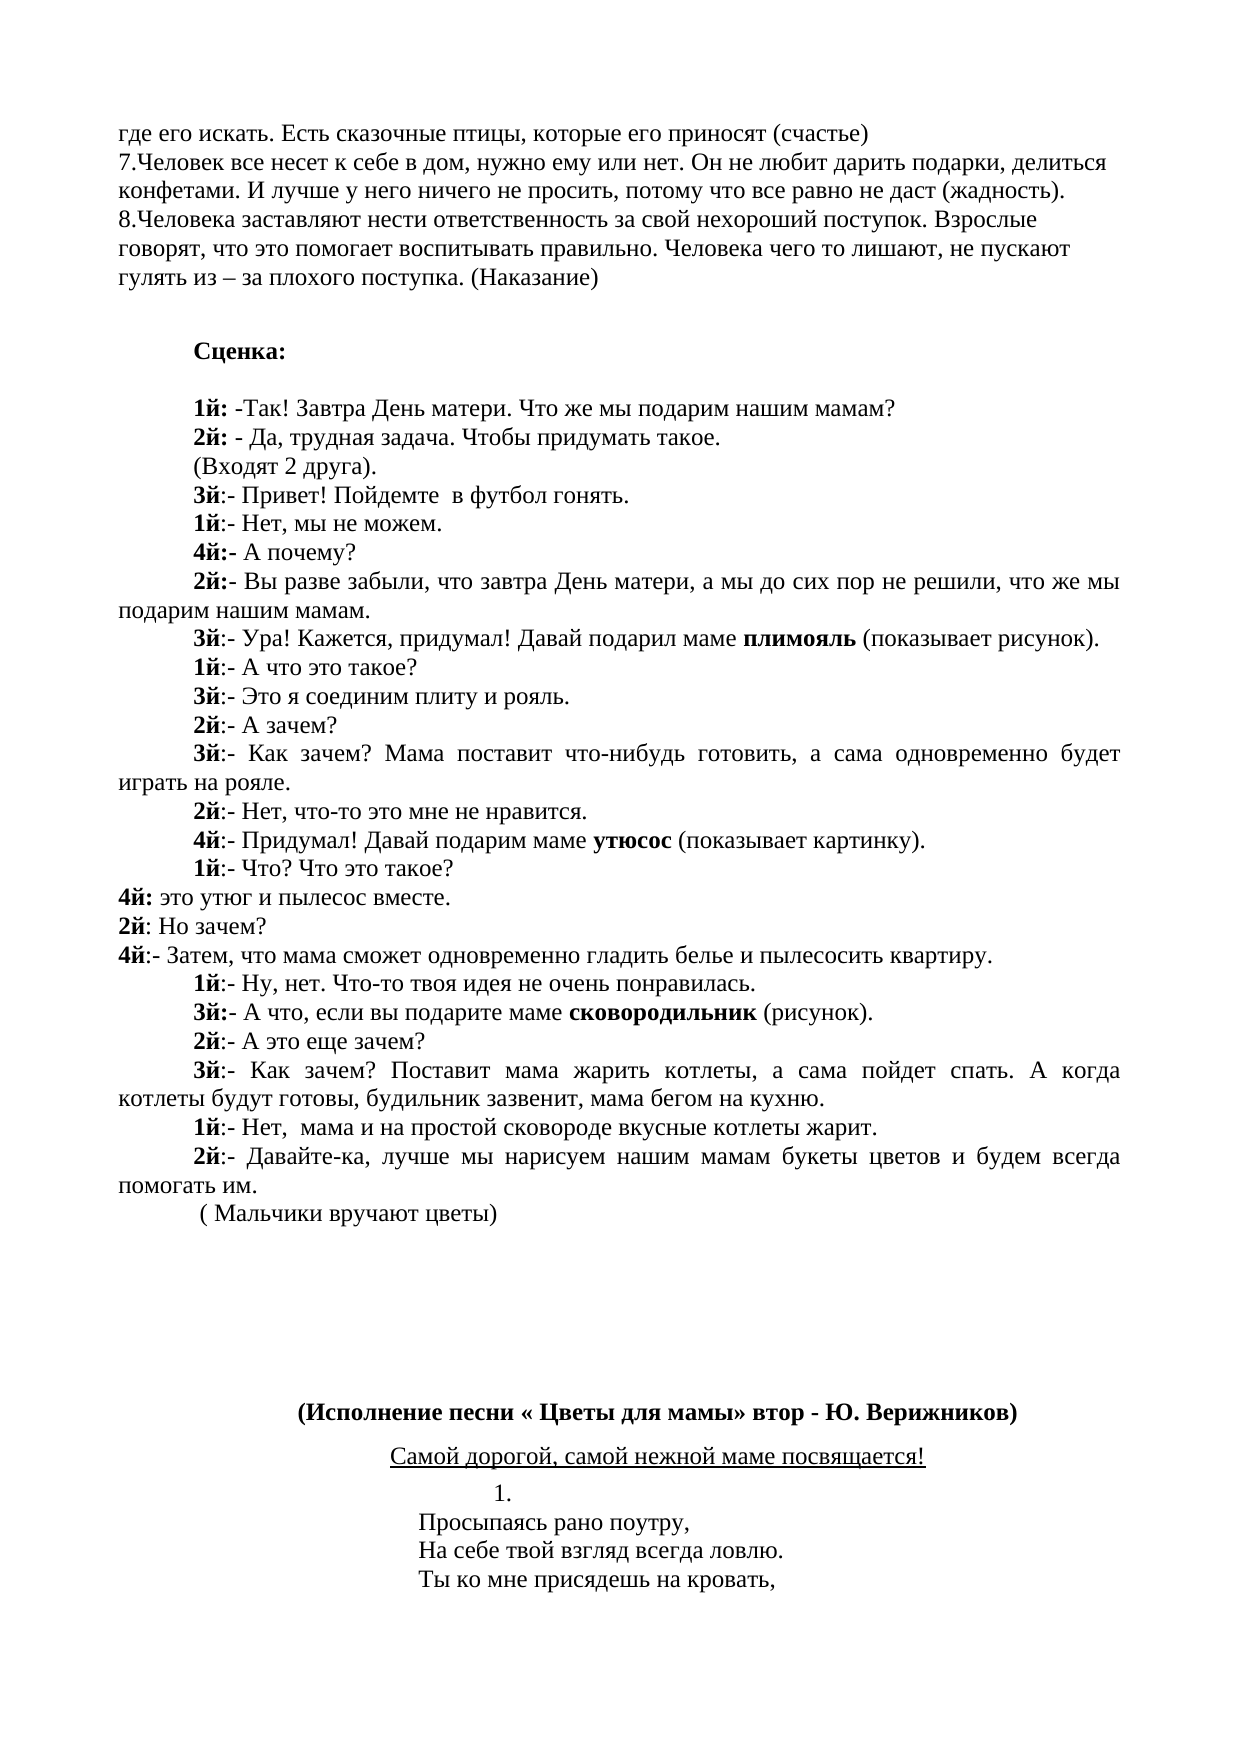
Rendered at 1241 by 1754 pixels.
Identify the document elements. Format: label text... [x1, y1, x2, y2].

subtitle Самой дорогой, самой нежной маме посвящается! [118, 1441, 1122, 1470]
text 2й:- А это еще зачем? [118, 1026, 1122, 1055]
text (Входят 2 друга). [118, 451, 1122, 480]
text 2й: - Да, трудная задача. Чтобы придумать такое. [118, 422, 1122, 451]
text 1й:- Нет, мама и на простой сковороде вкусные котлеты жарит. [118, 1112, 1122, 1141]
subtitle (Исполнение песни « Цветы для мамы» втор - Ю. Верижников) [118, 1397, 1122, 1426]
text 3й:- Как зачем? Поставит мама жарить котлеты, а сама пойдет спать. А когда котлеты будут готовы, будильник зазвенит, мама бегом на кухню. [118, 1055, 1122, 1112]
text ( Мальчики вручают цветы) [118, 1198, 1122, 1227]
text 3й:- Это я соединим плиту и рояль. [118, 681, 1122, 710]
text 4й:- Придумал! Давай подарим маме утюсос (показывает картинку). [118, 825, 1122, 853]
text 2й:- Давайте-ка, лучше мы нарисуем нашим мамам букеты цветов и будем всегда помогать им. [118, 1141, 1122, 1198]
text Сценка: [118, 336, 1122, 393]
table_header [416, 1476, 824, 1594]
text 2й:- Нет, что-то это мне не нравится. [118, 796, 1122, 825]
text 3й:- Ура! Кажется, придумал! Давай подарил маме плимояль (показывает рисунок). [118, 623, 1122, 652]
text 4й:- А почему? [118, 537, 1122, 566]
text 1й:- Нет, мы не можем. [118, 508, 1122, 537]
text 1й:- Что? Что это такое? 4й: это утюг и пылесос вместе. 2й: Но зачем? 4й:- Затем, что мама сможет одновременно гладить белье и пылесосить квартиру. [118, 853, 1122, 968]
text 3й:- Привет! Пойдемте в футбол гонять. [118, 480, 1122, 508]
text 3й:- Как зачем? Мама поставит что-нибудь готовить, а сама одновременно будет играть на рояле. [118, 738, 1122, 796]
text 1й: -Так! Завтра День матери. Что же мы подарим нашим мамам? [118, 393, 1122, 422]
text 2й:- А зачем? [118, 710, 1122, 738]
text 3й:- А что, если вы подарите маме сковородильник (рисунок). [118, 997, 1122, 1026]
text 2й:- Вы разве забыли, что завтра День матери, а мы до сих пор не решили, что же мы подарим нашим мамам. [118, 566, 1122, 623]
text 1й:- Ну, нет. Что-то твоя идея не очень понравилась. [118, 968, 1122, 997]
text 1й:- А что это такое? [118, 652, 1122, 681]
